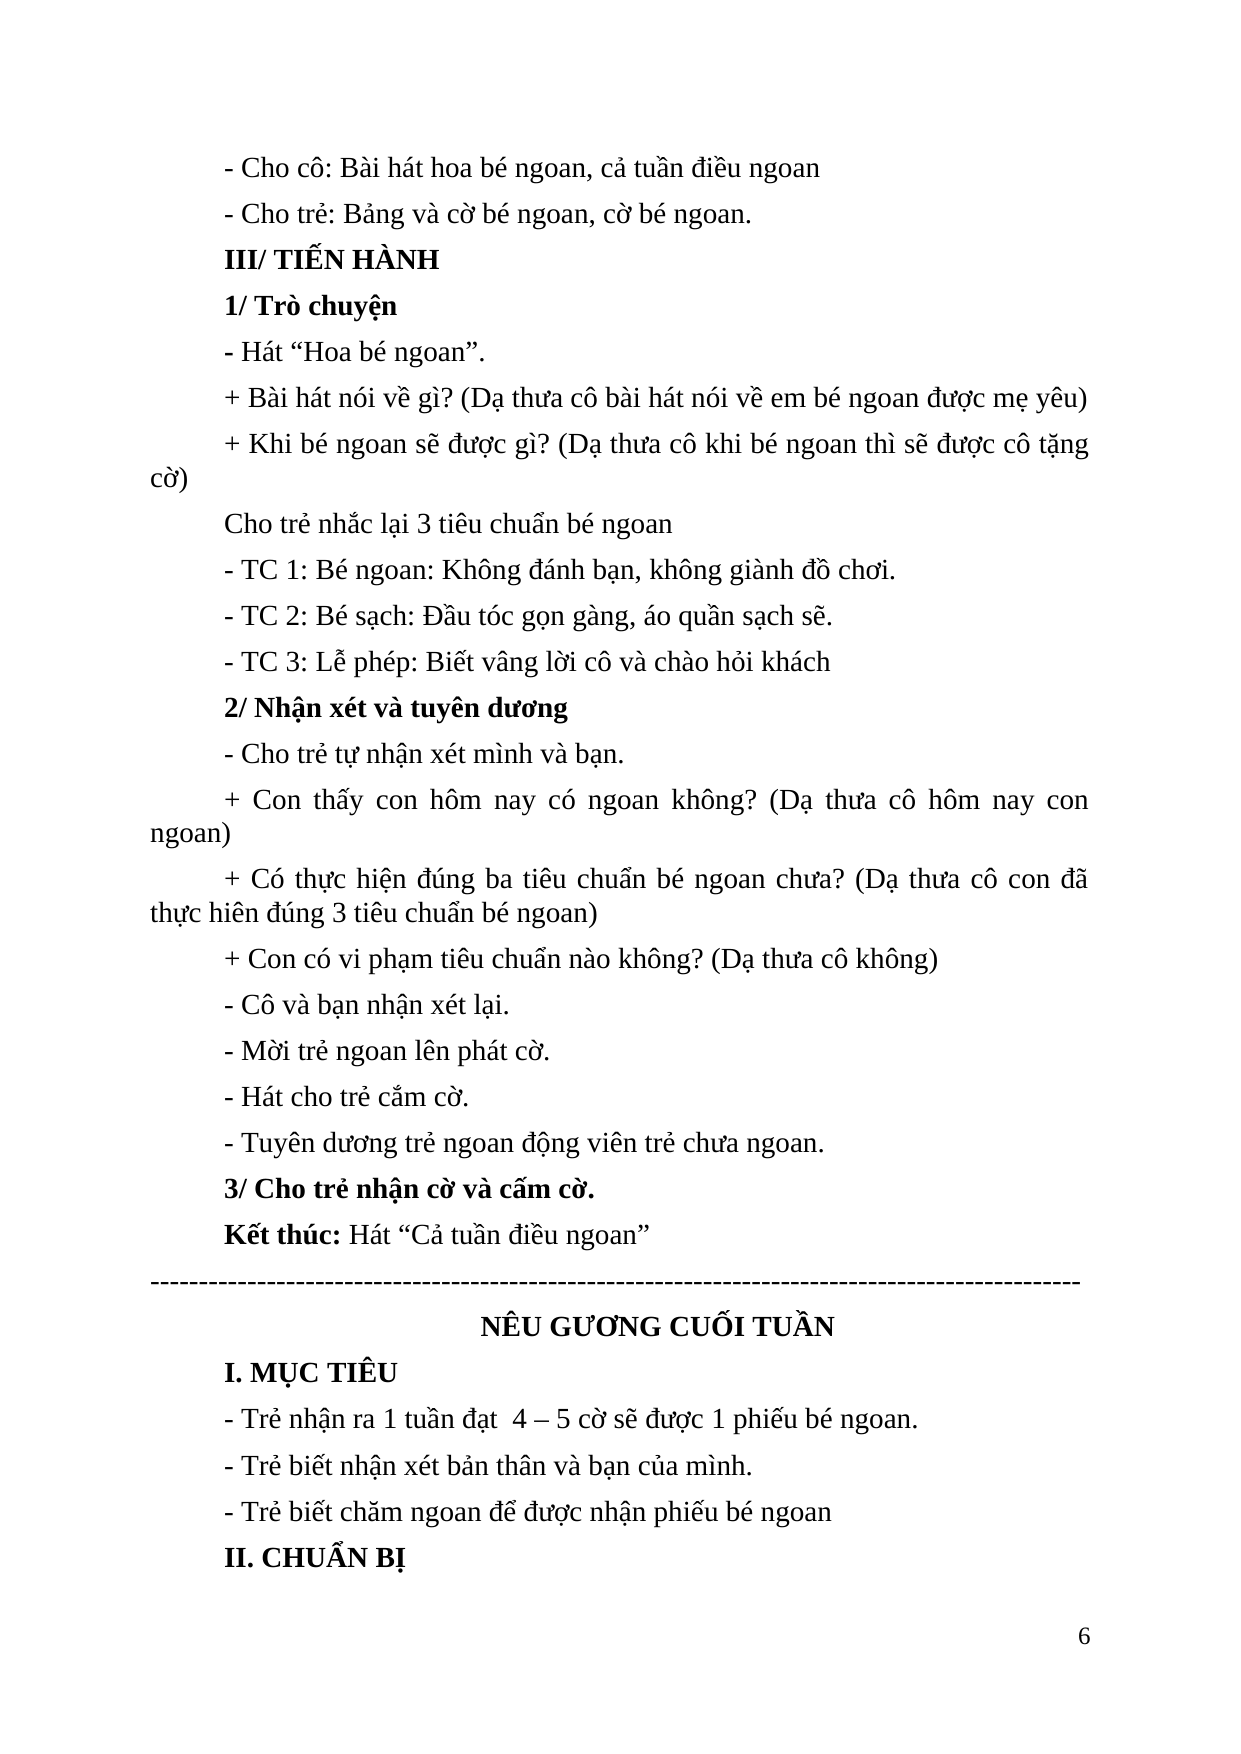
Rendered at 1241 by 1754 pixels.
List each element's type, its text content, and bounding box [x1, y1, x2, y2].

text - TC 2: Bé sạch: Đầu tóc gọn gàng, áo quần sạch sẽ. [150, 598, 1090, 631]
text + Con có vi phạm tiêu chuẩn nào không? (Dạ thưa cô không) [150, 941, 1090, 975]
text - Hát cho trẻ cắm cờ. [150, 1079, 1090, 1113]
text + Có thực hiện đúng ba tiêu chuẩn bé ngoan chưa? (Dạ thưa cô con đã thực hiên đúng 3 tiêu chuẩn bé ngoan) [150, 862, 1090, 929]
text NÊU GƯƠNG CUỐI TUẦN [150, 1309, 1090, 1343]
text III/ TIẾN HÀNH [150, 242, 1090, 276]
text - Trẻ biết chăm ngoan để được nhận phiếu bé ngoan [150, 1494, 1090, 1527]
text + Bài hát nói về gì? (Dạ thưa cô bài hát nói về em bé ngoan được mẹ yêu) [150, 380, 1090, 414]
text 3/ Cho trẻ nhận cờ và cấm cờ. [150, 1171, 1090, 1205]
text - Hát “Hoa bé ngoan”. [150, 334, 1090, 368]
text - Trẻ nhận ra 1 tuần đạt 4 – 5 cờ sẽ được 1 phiếu bé ngoan. [150, 1402, 1090, 1435]
text II. CHUẨN BỊ [150, 1540, 1090, 1573]
text - Cho cô: Bài hát hoa bé ngoan, cả tuần điều ngoan [150, 150, 1090, 183]
text ------------------------------------------------------------------------------------------------ [150, 1263, 1085, 1297]
text 2/ Nhận xét và tuyên dương [150, 690, 1090, 723]
text - TC 3: Lễ phép: Biết vâng lời cô và chào hỏi khách [150, 644, 1090, 677]
text - Cô và bạn nhận xét lại. [150, 987, 1090, 1021]
text - TC 1: Bé ngoan: Không đánh bạn, không giành đồ chơi. [150, 552, 1090, 585]
text - Trẻ biết nhận xét bản thân và bạn của mình. [150, 1448, 1090, 1481]
text - Mời trẻ ngoan lên phát cờ. [150, 1033, 1090, 1067]
text - Tuyên dương trẻ ngoan động viên trẻ chưa ngoan. [150, 1125, 1090, 1159]
text + Khi bé ngoan sẽ được gì? (Dạ thưa cô khi bé ngoan thì sẽ được cô tặng cờ) [150, 426, 1090, 493]
text Kết thúc: Hát “Cả tuần điều ngoan” [150, 1217, 1090, 1251]
text - Cho trẻ: Bảng và cờ bé ngoan, cờ bé ngoan. [150, 196, 1090, 229]
text I. MỤC TIÊU [150, 1356, 1090, 1389]
text 1/ Trò chuyện [150, 288, 1090, 322]
text - Cho trẻ tự nhận xét mình và bạn. [150, 736, 1090, 769]
text + Con thấy con hôm nay có ngoan không? (Dạ thưa cô hôm nay con ngoan) [150, 782, 1090, 849]
text Cho trẻ nhắc lại 3 tiêu chuẩn bé ngoan [150, 506, 1090, 539]
